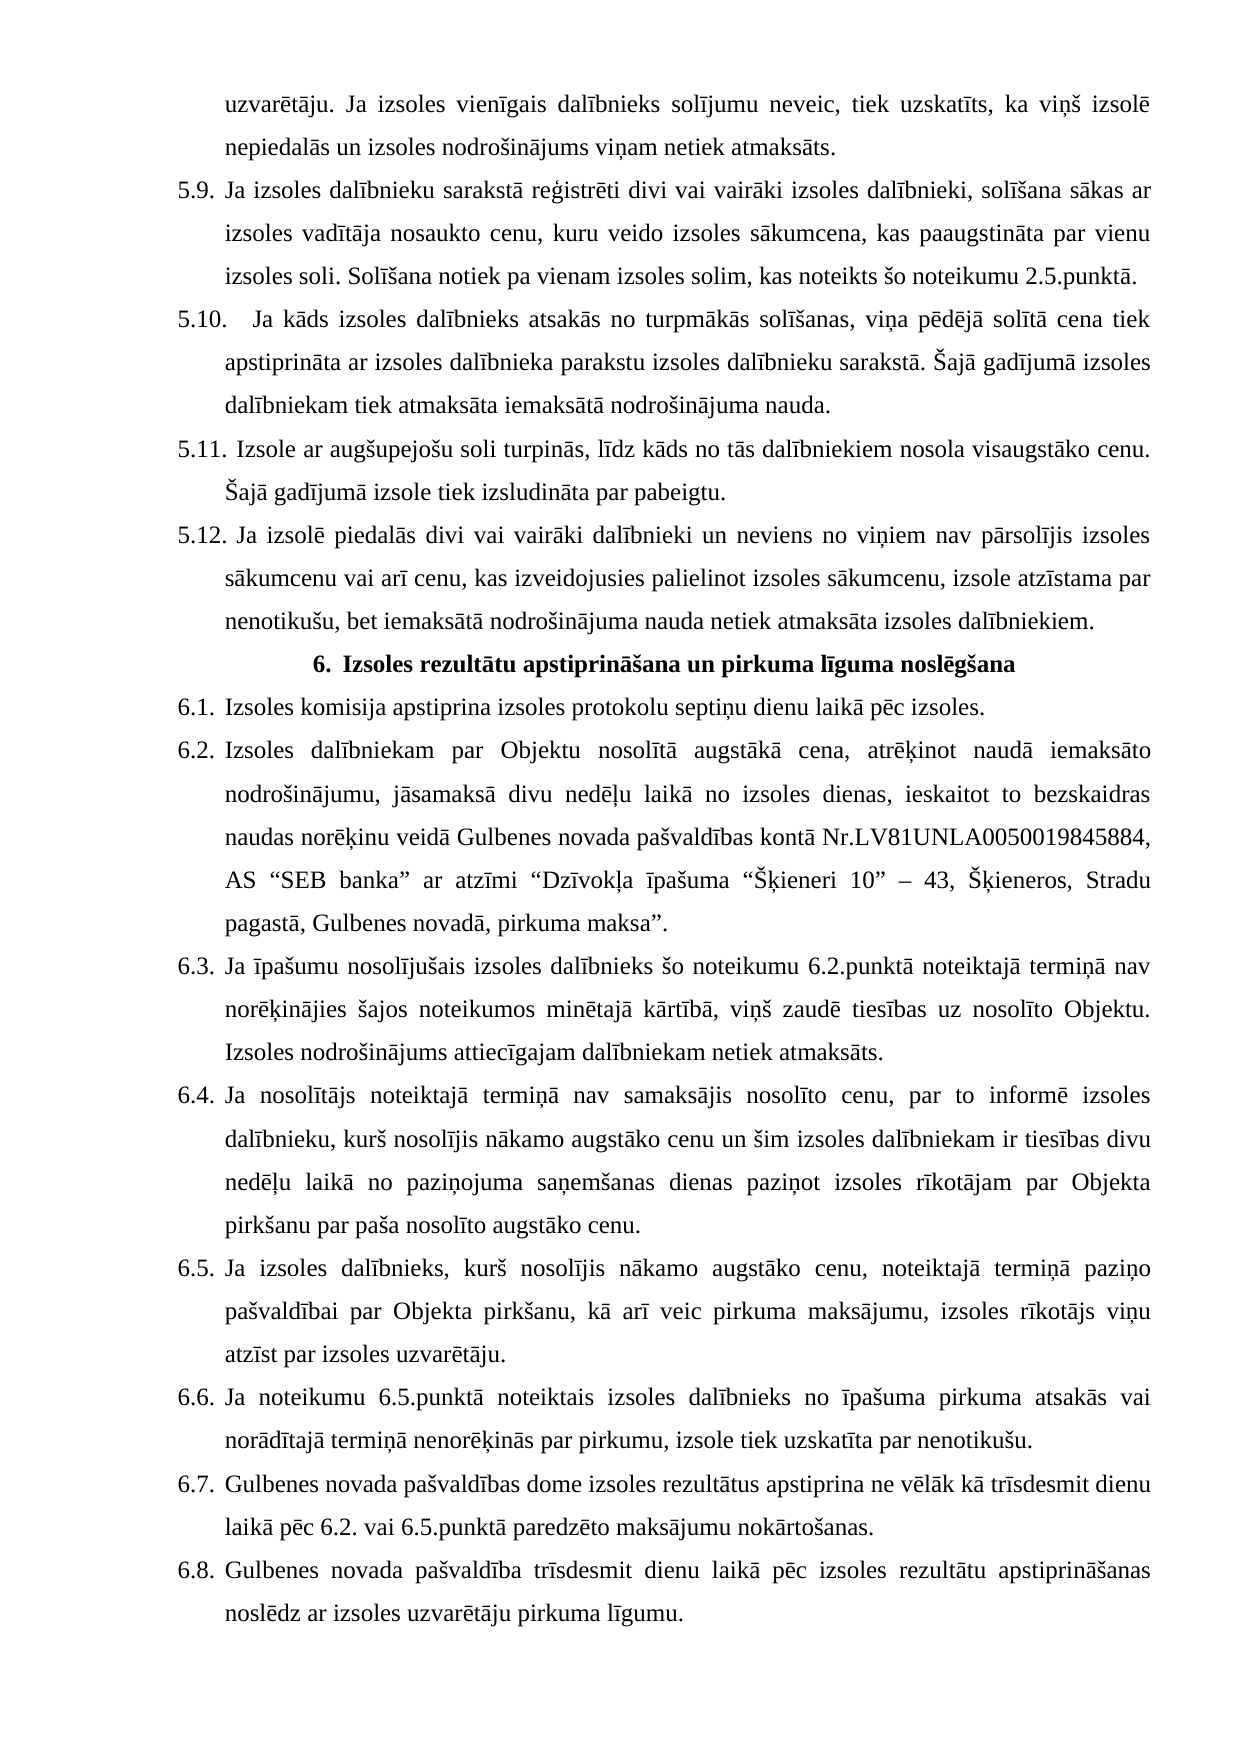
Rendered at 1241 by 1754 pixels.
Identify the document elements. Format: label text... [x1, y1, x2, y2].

list Ja izsolē piedalās divi vai vairāki dalībnieki un neviens no viņiem nav pārsolījis izsoles sākumcenu vai arī cenu, kas izveidojusies palielinot izsoles sākumcenu, izsole atzīstama par nenotikušu, bet iemaksātā nodrošinājuma nauda netiek atmaksāta izsoles dalībniekiem. [177, 520, 1152, 635]
list Ja nosolītājs noteiktajā termiņā nav samaksājis nosolīto cenu, par to informē izsoles dalībnieku, kurš nosolījis nākamo augstāko cenu un šim izsoles dalībniekam ir tiesības divu nedēļu laikā no paziņojuma saņemšanas dienas paziņot izsoles rīkotājam par Objekta pirkšanu par paša nosolīto augstāko cenu. [177, 1081, 1152, 1239]
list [177, 89, 1152, 161]
list Gulbenes novada pašvaldība trīsdesmit dienu laikā pēc izsoles rezultātu apstiprināšanas noslēdz ar izsoles uzvarētāju pirkuma līgumu. [177, 1555, 1152, 1627]
list Izsole ar augšupejošu soli turpinās, līdz kāds no tās dalībniekiem nosola visaugstāko cenu. Šajā gadījumā izsole tiek izsludināta par pabeigtu. [177, 434, 1152, 506]
list Izsoles dalībniekam par Objektu nosolītā augstākā cena, atrēķinot naudā iemaksāto nodrošinājumu, jāsamaksā divu nedēļu laikā no izsoles dienas, ieskaitot to bezskaidras naudas norēķinu veidā Gulbenes novada pašvaldības kontā Nr.LV81UNLA0050019845884, AS “SEB banka” ar atzīmi “Dzīvokļa īpašuma “Šķieneri 10” – 43, Šķieneros, Stradu pagastā, Gulbenes novadā, pirkuma maksa”. [177, 736, 1152, 937]
list Ja noteikumu 6.5.punktā noteiktais izsoles dalībnieks no īpašuma pirkuma atsakās vai norādītajā termiņā nenorēķinās par pirkumu, izsole tiek uzskatīta par nenotikušu. [177, 1382, 1152, 1454]
list Ja kāds izsoles dalībnieks atsakās no turpmākās solīšanas, viņa pēdējā solītā cena tiek apstiprināta ar izsoles dalībnieka parakstu izsoles dalībnieku sarakstā. Šajā gadījumā izsoles dalībniekam tiek atmaksāta iemaksātā nodrošinājuma nauda. [177, 304, 1152, 419]
list Ja izsoles dalībnieku sarakstā reģistrēti divi vai vairāki izsoles dalībnieki, solīšana sākas ar izsoles vadītāja nosaukto cenu, kuru veido izsoles sākumcena, kas paaugstināta par vienu izsoles soli. Solīšana notiek pa vienam izsoles solim, kas noteikts šo noteikumu 2.5.punktā. [177, 175, 1152, 290]
list Izsoles rezultātu apstiprināšana un pirkuma līguma noslēgšana [177, 649, 1152, 678]
list Gulbenes novada pašvaldības dome izsoles rezultātus apstiprina ne vēlāk kā trīsdesmit dienu laikā pēc 6.2. vai 6.5.punktā paredzēto maksājumu nokārtošanas. [177, 1469, 1152, 1541]
list Izsoles komisija apstiprina izsoles protokolu septiņu dienu laikā pēc izsoles. [177, 692, 1152, 721]
list Ja īpašumu nosolījušais izsoles dalībnieks šo noteikumu 6.2.punktā noteiktajā termiņā nav norēķinājies šajos noteikumos minētajā kārtībā, viņš zaudē tiesības uz nosolīto Objektu. Izsoles nodrošinājums attiecīgajam dalībniekam netiek atmaksāts. [177, 951, 1152, 1066]
list Ja izsoles dalībnieks, kurš nosolījis nākamo augstāko cenu, noteiktajā termiņā paziņo pašvaldībai par Objekta pirkšanu, kā arī veic pirkuma maksājumu, izsoles rīkotājs viņu atzīst par izsoles uzvarētāju. [177, 1253, 1152, 1368]
